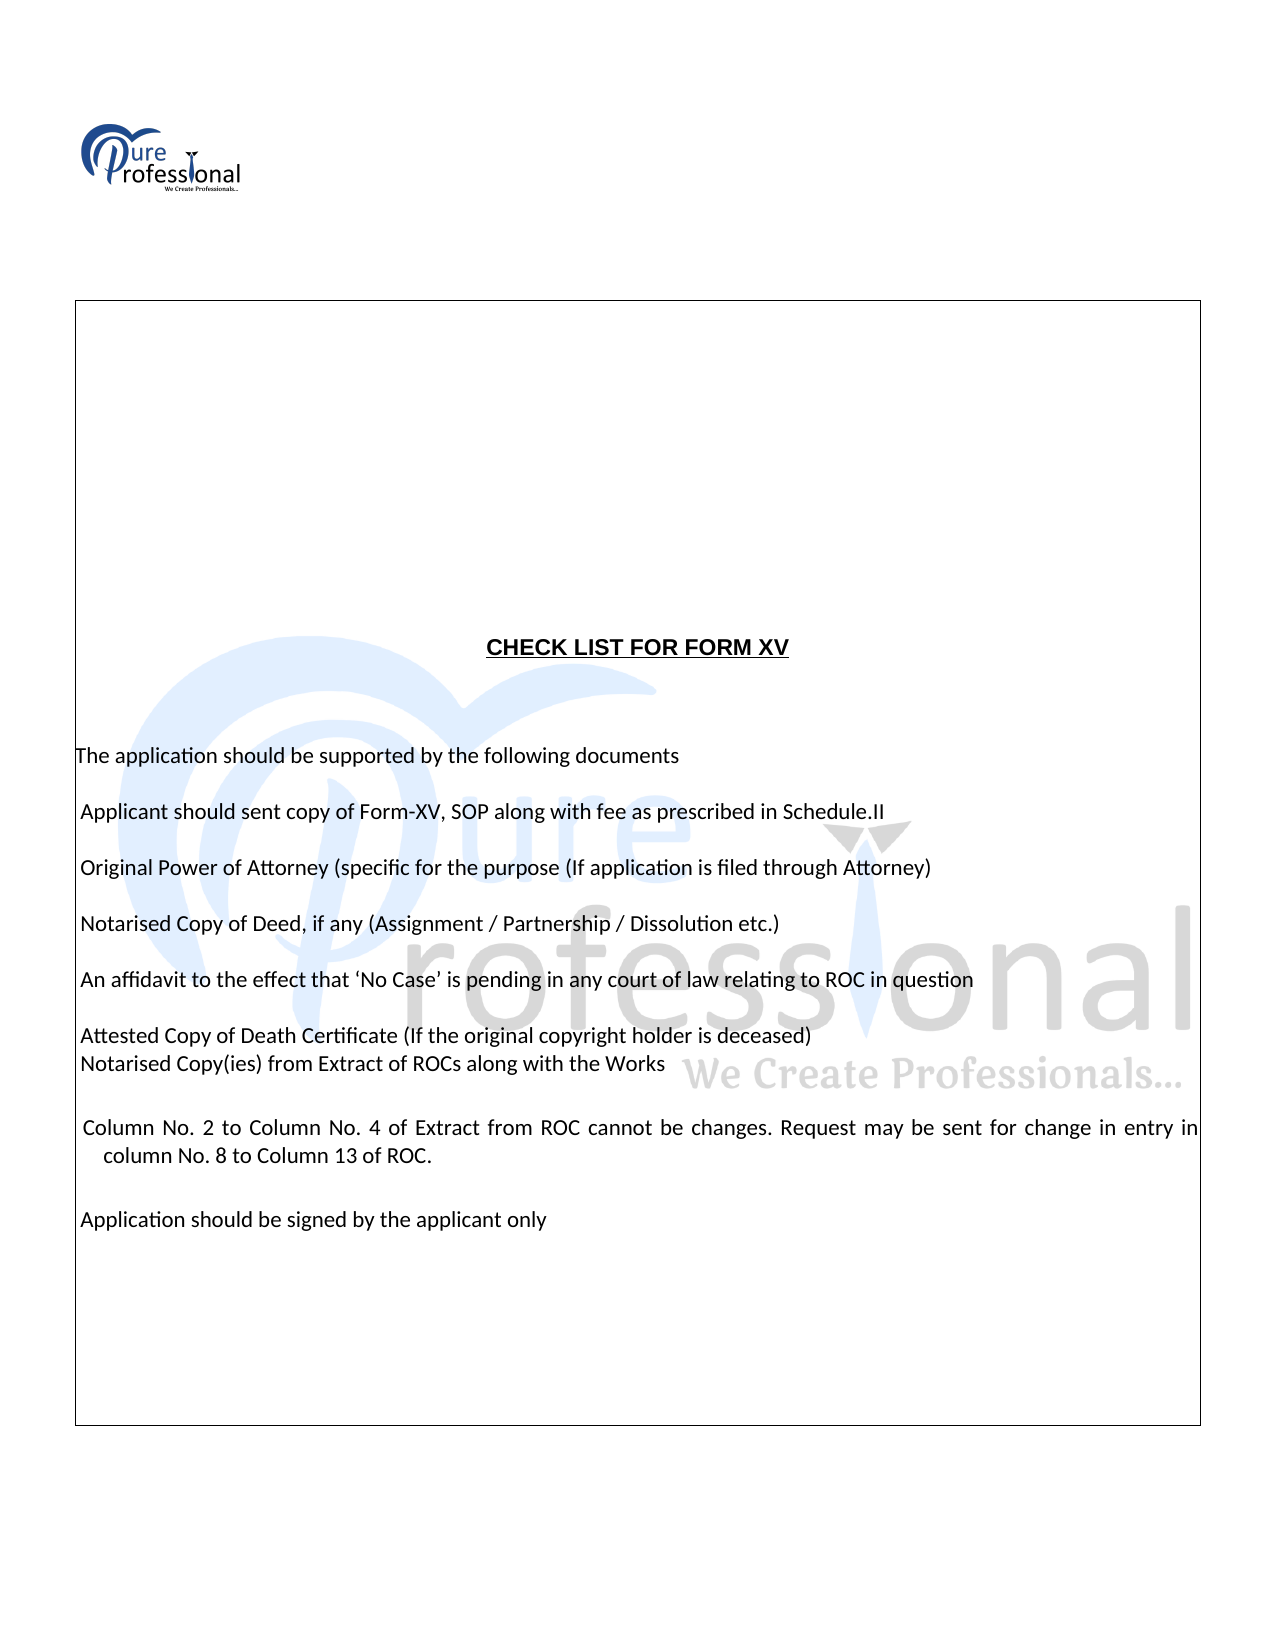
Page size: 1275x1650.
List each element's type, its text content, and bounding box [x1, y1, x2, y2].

picture [75, 75, 241, 241]
text An affidavit to the effect that ‘No Case’ is pending in any court of law relating to ROC in question [75, 966, 1200, 993]
text The application should be supported by the following documents [75, 741, 1200, 769]
text Applicant should sent copy of Form-XV, SOP along with fee as prescribed in Schedule.II [75, 797, 1200, 825]
text Column No. 2 to Column No. 4 of Extract from ROC cannot be changes. Request may be sent for change in entry in column No. 8 to Column 13 of ROC. [75, 1113, 1200, 1169]
text Original Power of Attorney (specific for the purpose (If application is filed through Attorney) [75, 853, 1200, 881]
text Notarised Copy of Deed, if any (Assignment / Partnership / Dissolution etc.) [75, 909, 1200, 937]
text Application should be signed by the applicant only [75, 1205, 1200, 1233]
text Attested Copy of Death Certificate (If the original copyright holder is deceased) [75, 1022, 1200, 1049]
text CHECK LIST FOR FORM XV [75, 634, 1200, 661]
text Notarised Copy(ies) from Extract of ROCs along with the Works [75, 1049, 1200, 1078]
